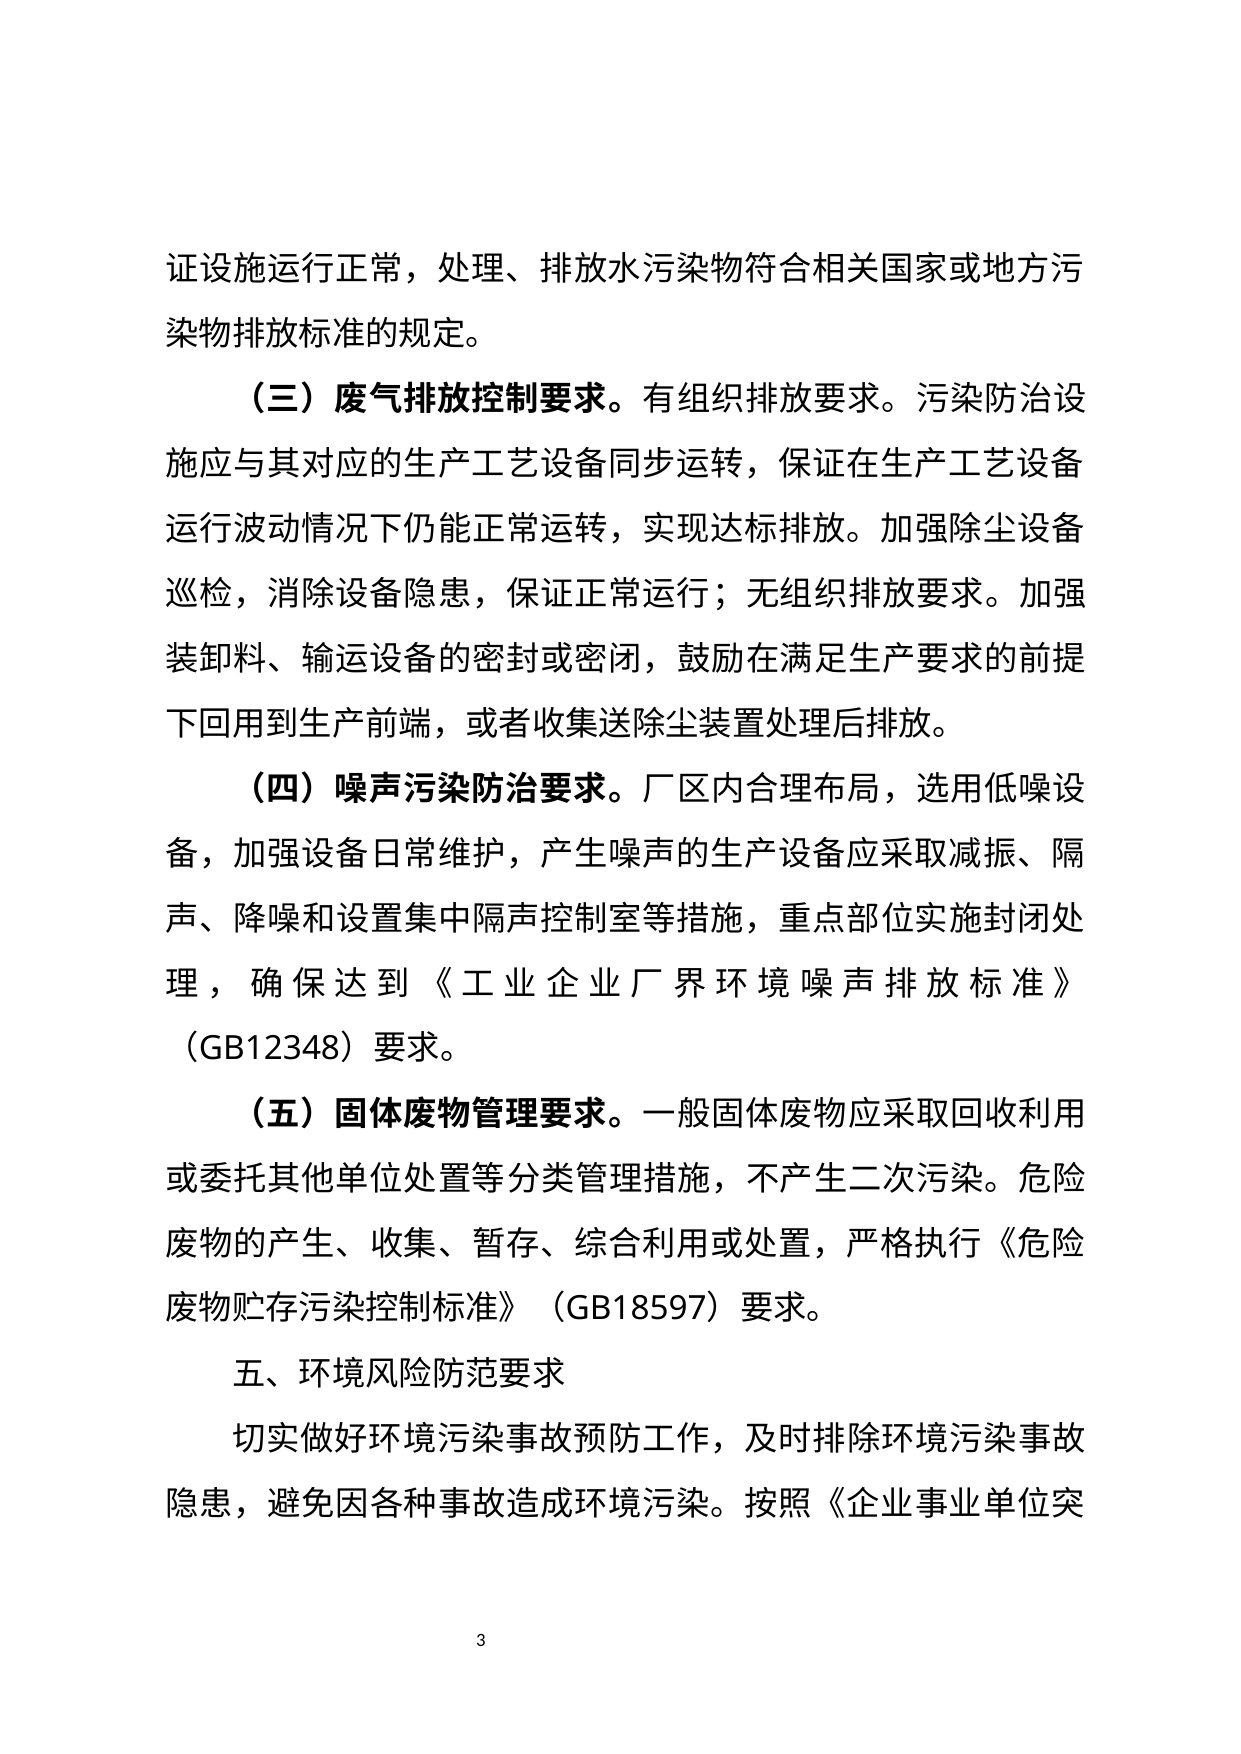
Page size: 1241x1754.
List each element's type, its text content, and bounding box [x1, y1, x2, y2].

text （三）废气排放控制要求。有组织排放要求。污染防治设施应与其对应的生产工艺设备同步运转，保证在生产工艺设备运行波动情况下仍能正常运转，实现达标排放。加强除尘设备巡检，消除设备隐患，保证正常运行；无组织排放要求。加强装卸料、输运设备的密封或密闭，鼓励在满足生产要求的前提下回用到生产前端，或者收集送除尘装置处理后排放。 [165, 363, 1087, 753]
text 五、环境风险防范要求 [165, 1338, 1087, 1403]
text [165, 1403, 1087, 1533]
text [165, 233, 1087, 363]
text （五）固体废物管理要求。一般固体废物应采取回收利用或委托其他单位处置等分类管理措施，不产生二次污染。危险废物的产生、收集、暂存、综合利用或处置，严格执行《危险废物贮存污染控制标准》（GB18597）要求。 [165, 1078, 1087, 1338]
text （四）噪声污染防治要求。厂区内合理布局，选用低噪设备，加强设备日常维护，产生噪声的生产设备应采取减振、隔声、降噪和设置集中隔声控制室等措施，重点部位实施封闭处理，确保达到《工业企业厂界环境噪声排放标准》（GB12348）要求。 [165, 753, 1087, 1078]
